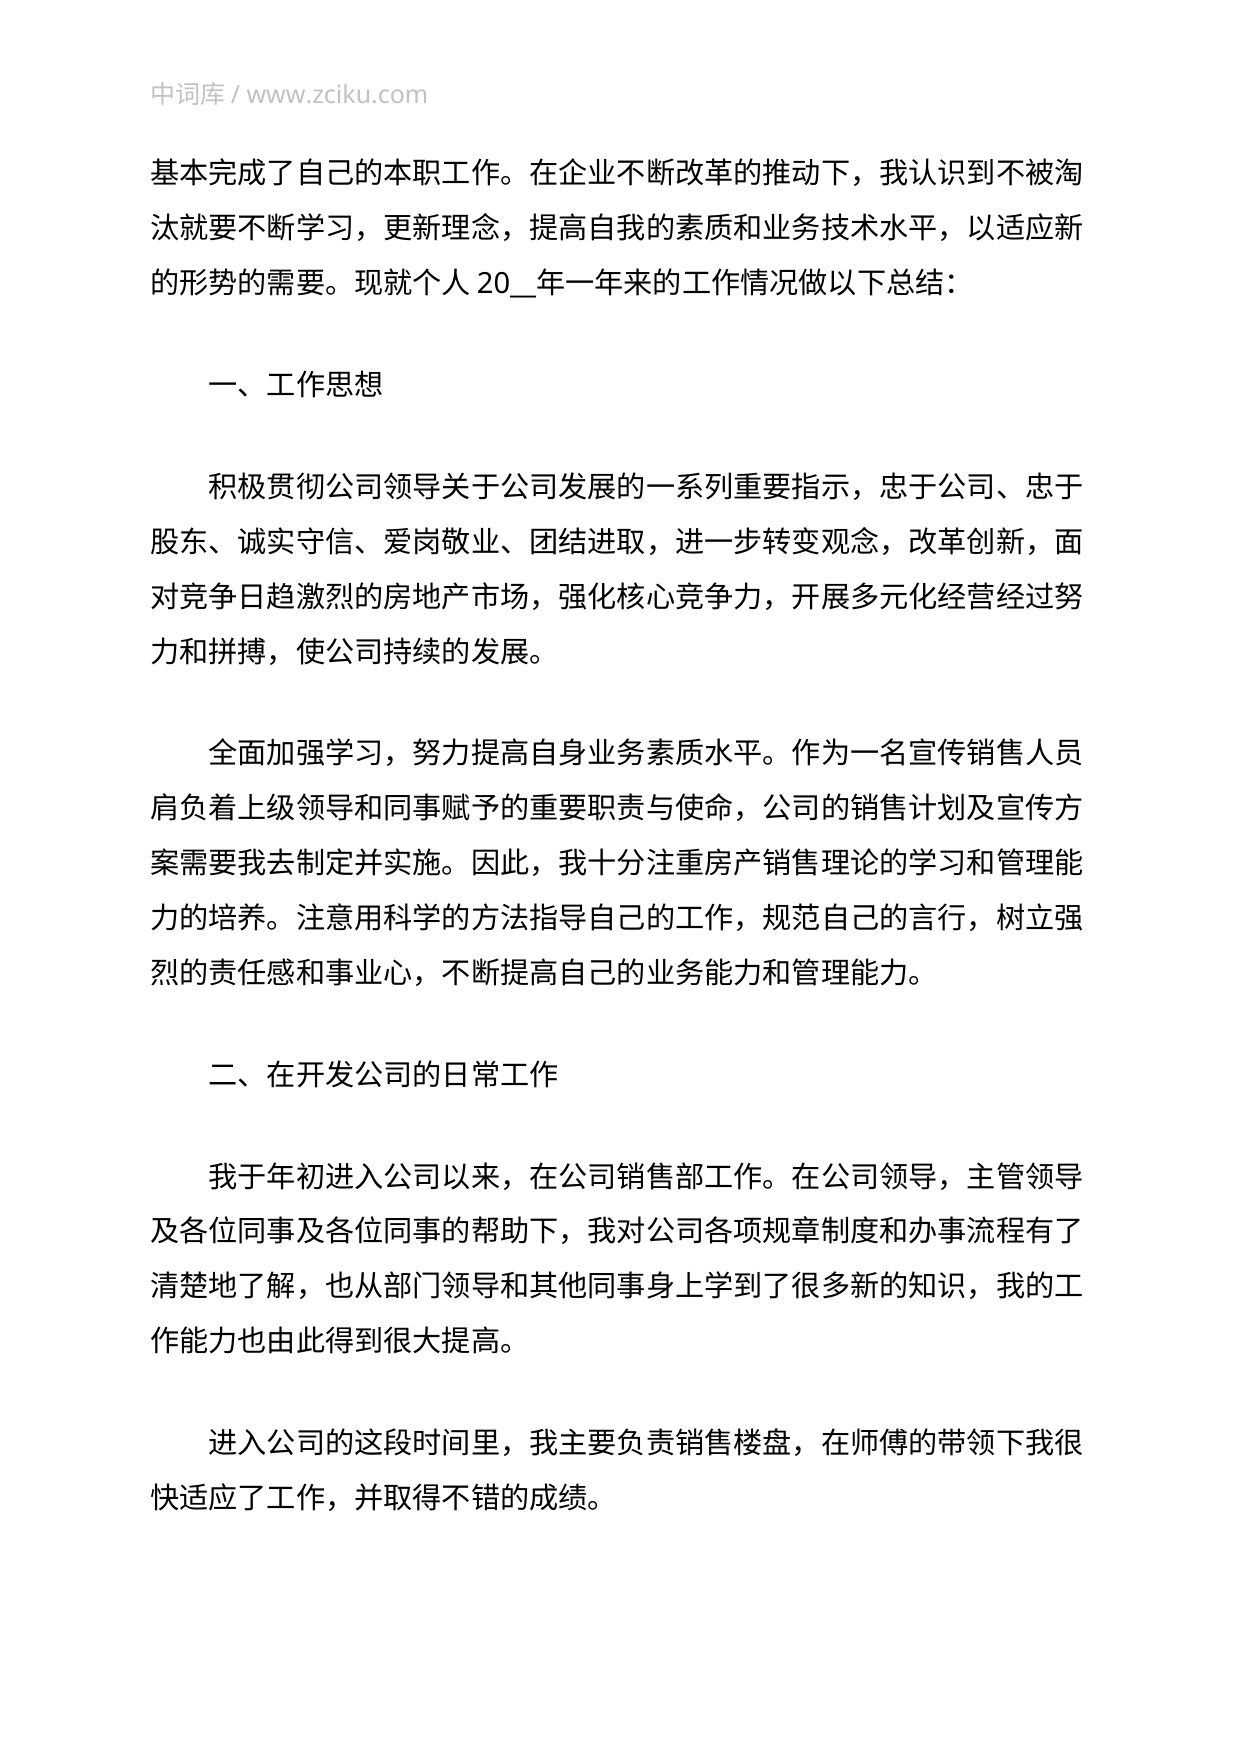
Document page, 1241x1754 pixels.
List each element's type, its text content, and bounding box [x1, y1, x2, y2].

text 积极贯彻公司领导关于公司发展的一系列重要指示，忠于公司、忠于股东、诚实守信、爱岗敬业、团结进取，进一步转变观念，改革创新，面对竞争日趋激烈的房地产市场，强化核心竞争力，开展多元化经营经过努力和拼搏，使公司持续的发展。 [150, 463, 1090, 671]
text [150, 150, 1090, 302]
text 进入公司的这段时间里，我主要负责销售楼盘，在师傅的带领下我很快适应了工作，并取得不错的成绩。 [150, 1419, 1090, 1517]
text 一、工作思想 [150, 362, 1090, 404]
text 全面加强学习，努力提高自身业务素质水平。作为一名宣传销售人员肩负着上级领导和同事赋予的重要职责与使命，公司的销售计划及宣传方案需要我去制定并实施。因此，我十分注重房产销售理论的学习和管理能力的培养。注意用科学的方法指导自己的工作，规范自己的言行，树立强烈的责任感和事业心，不断提高自己的业务能力和管理能力。 [150, 730, 1090, 992]
text 我于年初进入公司以来，在公司销售部工作。在公司领导，主管领导及各位同事及各位同事的帮助下，我对公司各项规章制度和办事流程有了清楚地了解，也从部门领导和其他同事身上学到了很多新的知识，我的工作能力也由此得到很大提高。 [150, 1153, 1090, 1360]
text 二、在开发公司的日常工作 [150, 1051, 1090, 1094]
